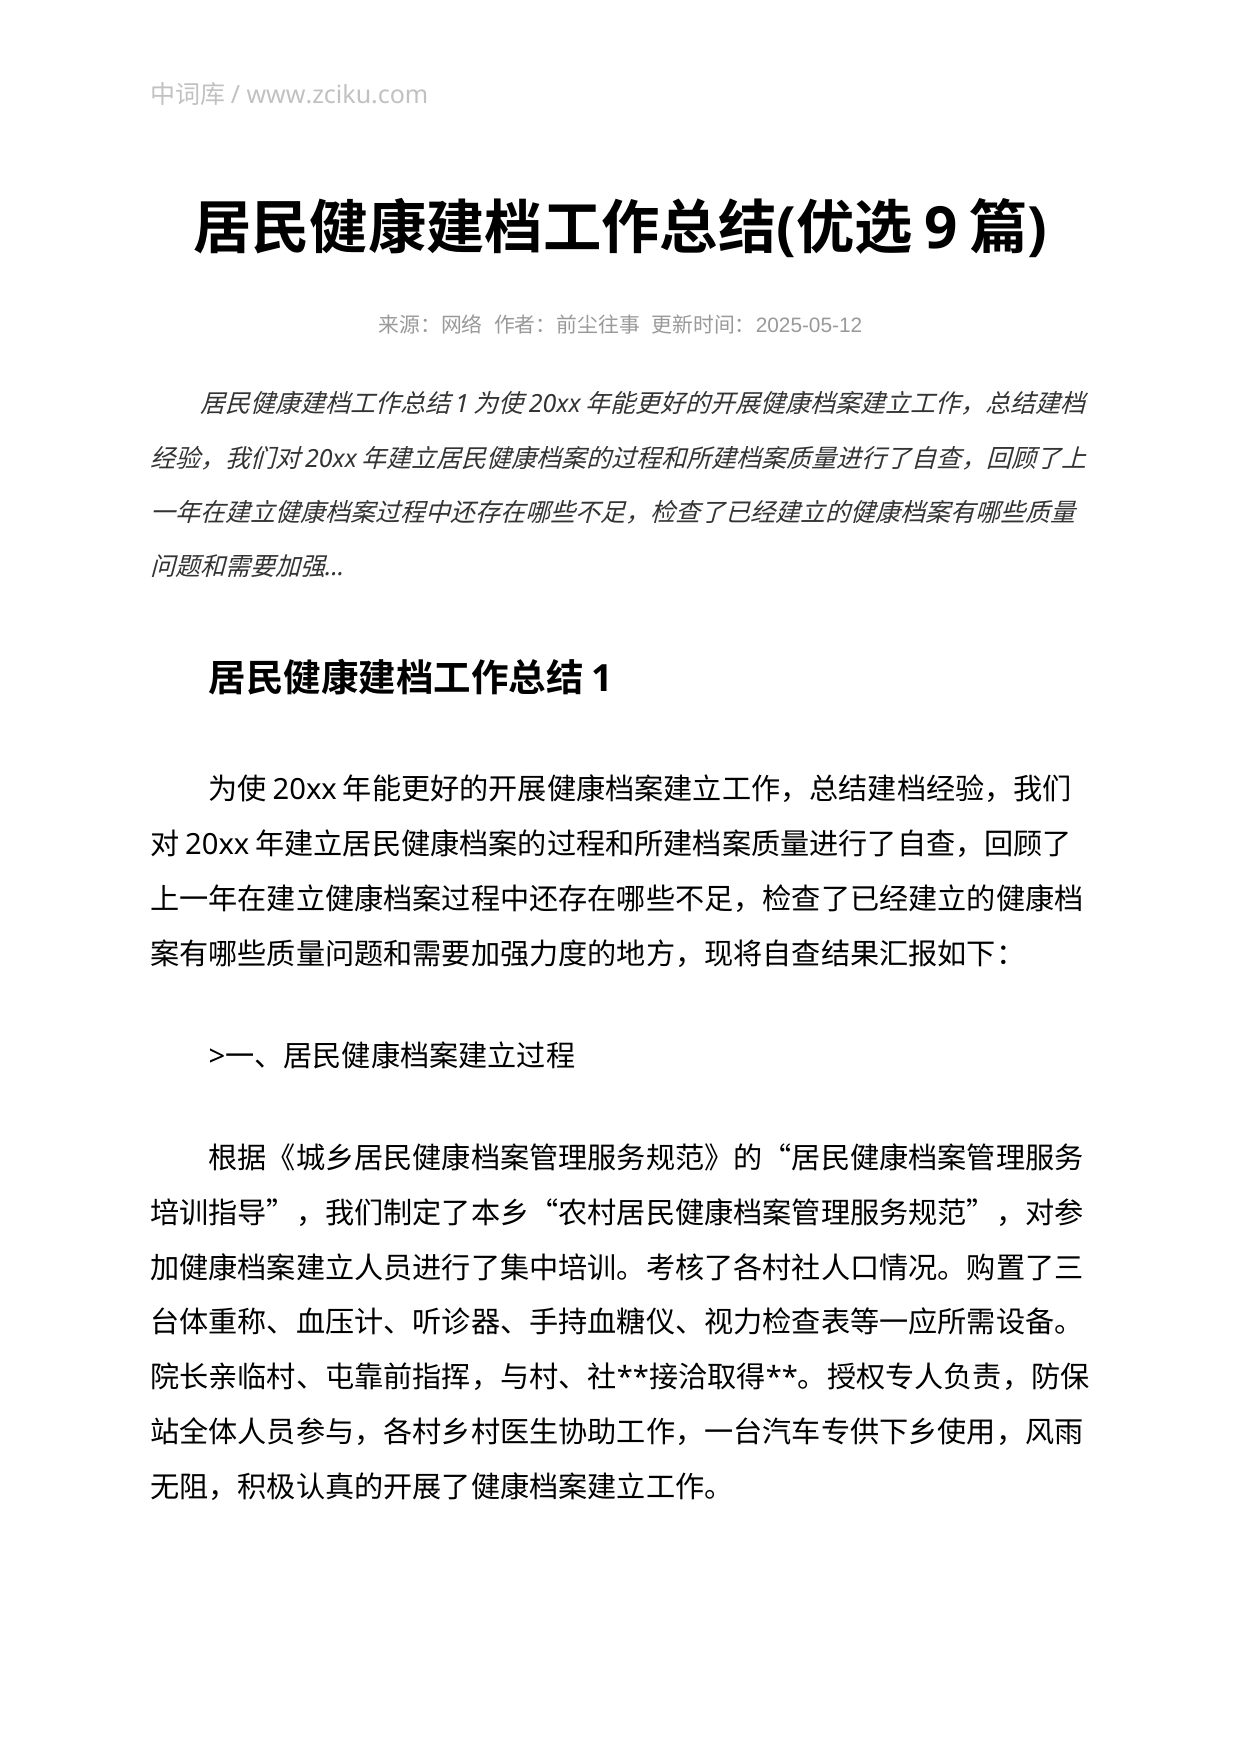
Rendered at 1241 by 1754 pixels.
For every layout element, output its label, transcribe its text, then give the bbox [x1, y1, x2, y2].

text 为使20xx年能更好的开展健康档案建立工作，总结建档经验，我们对20xx年建立居民健康档案的过程和所建档案质量进行了自查，回顾了上一年在建立健康档案过程中还存在哪些不足，检查了已经建立的健康档案有哪些质量问题和需要加强力度的地方，现将自查结果汇报如下： [150, 766, 1090, 973]
text 来源：网络 作者：前尘往事 更新时间：2025-05-12 [150, 313, 1090, 337]
text 居民健康建档工作总结1 [150, 648, 1090, 703]
text >一、居民健康档案建立过程 [150, 1032, 1090, 1075]
text 居民健康建档工作总结1为使20xx年能更好的开展健康档案建立工作，总结建档经验，我们对20xx年建立居民健康档案的过程和所建档案质量进行了自查，回顾了上一年在建立健康档案过程中还存在哪些不足，检查了已经建立的健康档案有哪些质量问题和需要加强... [150, 384, 1090, 583]
subtitle 居民健康建档工作总结(优选9篇) [150, 181, 1090, 266]
text 根据《城乡居民健康档案管理服务规范》的“居民健康档案管理服务培训指导”，我们制定了本乡“农村居民健康档案管理服务规范”，对参加健康档案建立人员进行了集中培训。考核了各村社人口情况。购置了三台体重称、血压计、听诊器、手持血糖仪、视力检查表等一应所需设备。院长亲临村、屯靠前指挥，与村、社**接洽取得**。授权专人负责，防保站全体人员参与，各村乡村医生协助工作，一台汽车专供下乡使用，风雨无阻，积极认真的开展了健康档案建立工作。 [150, 1134, 1090, 1506]
